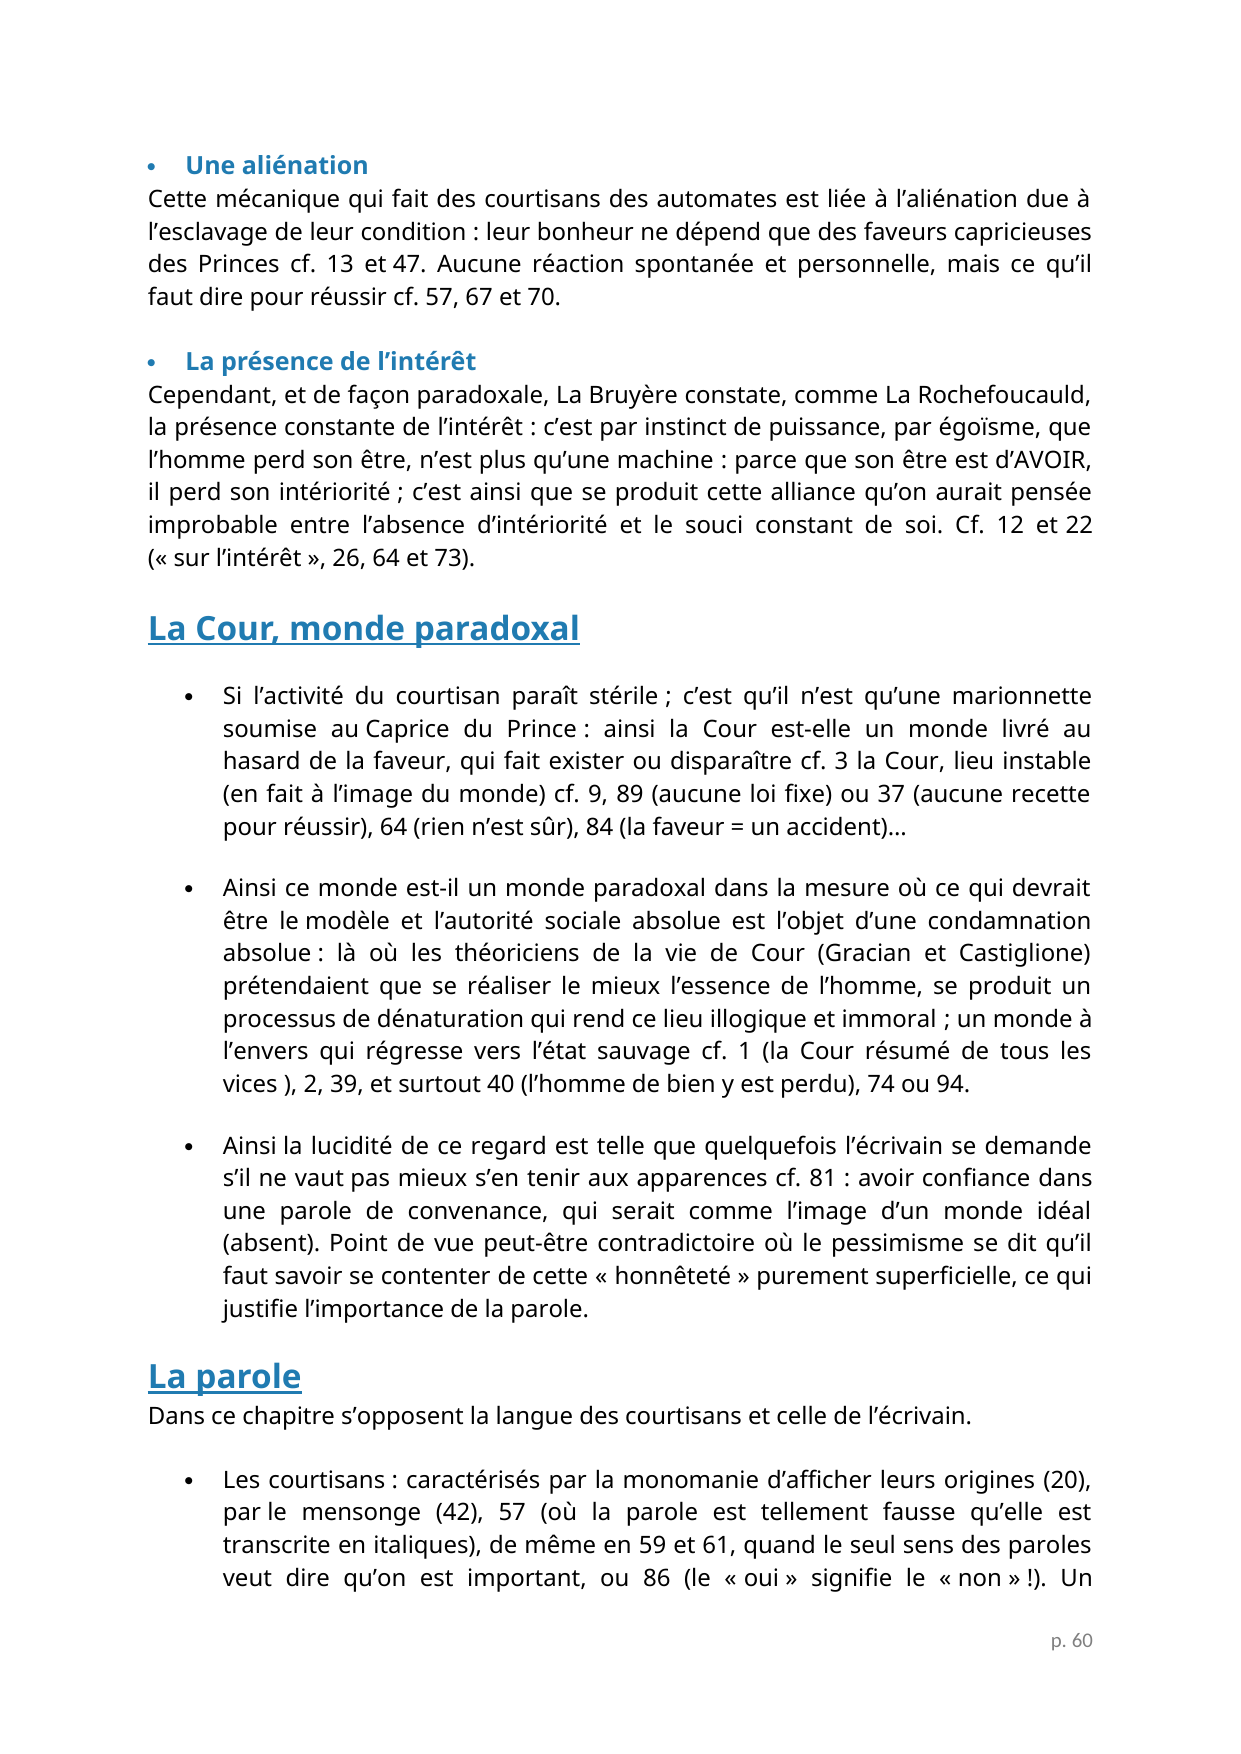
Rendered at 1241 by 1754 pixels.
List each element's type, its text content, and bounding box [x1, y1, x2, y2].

list Ainsi la lucidité de ce regard est telle que quelquefois l’écrivain se demande s’il ne vaut pas mieux s’en tenir aux apparences cf. 81 : avoir confiance dans une parole de convenance, qui serait comme l’image d’un monde idéal (absent). Point de vue peut-être contradictoire où le pessimisme se dit qu’il faut savoir se contenter de cette « honnêteté » purement superficielle, ce qui justifie l’importance de la parole. [185, 1128, 1093, 1324]
subtitle La Cour, monde paradoxal [148, 604, 1093, 650]
list Ainsi ce monde est-il un monde paradoxal dans la mesure où ce qui devrait être le modèle et l’autorité sociale absolue est l’objet d’une condamnation absolue : là où les théoriciens de la vie de Cour (Gracian et Castiglione) prétendaient que se réaliser le mieux l’essence de l’homme, se produit un processus de dénaturation qui rend ce lieu illogique et immoral ; un monde à l’envers qui régresse vers l’état sauvage cf. 1 (la Cour résumé de tous les vices ), 2, 39, et surtout 40 (l’homme de bien y est perdu), 74 ou 94. [185, 871, 1093, 1099]
subtitle La présence de l’intérêt [148, 343, 1093, 377]
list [185, 1462, 1093, 1593]
subtitle Une aliénation [148, 148, 1093, 182]
text Dans ce chapitre s’opposent la langue des courtisans et celle de l’écrivain. [148, 1399, 1093, 1431]
list Si l’activité du courtisan paraît stérile ; c’est qu’il n’est qu’une marionnette soumise au Caprice du Prince : ainsi la Cour est-elle un monde livré au hasard de la faveur, qui fait exister ou disparaître cf. 3 la Cour, lieu instable (en fait à l’image du monde) cf. 9, 89 (aucune loi fixe) ou 37 (aucune recette pour réussir), 64 (rien n’est sûr), 84 (la faveur = un accident)… [185, 679, 1093, 842]
subtitle La parole [148, 1353, 1093, 1399]
text Cette mécanique qui fait des courtisans des automates est liée à l’aliénation due à l’esclavage de leur condition : leur bonheur ne dépend que des faveurs capricieuses des Princes cf. 13 et 47. Aucune réaction spontanée et personnelle, mais ce qu’il faut dire pour réussir cf. 57, 67 et 70. [148, 182, 1093, 312]
text Cependant, et de façon paradoxale, La Bruyère constate, comme La Rochefoucauld, la présence constante de l’intérêt : c’est par instinct de puissance, par égoïsme, que l’homme perd son être, n’est plus qu’une machine : parce que son être est d’AVOIR, il perd son intériorité ; c’est ainsi que se produit cette alliance qu’on aurait pensée improbable entre l’absence d’intériorité et le souci constant de soi. Cf. 12 et 22 (« sur l’intérêt », 26, 64 et 73). [148, 377, 1093, 573]
